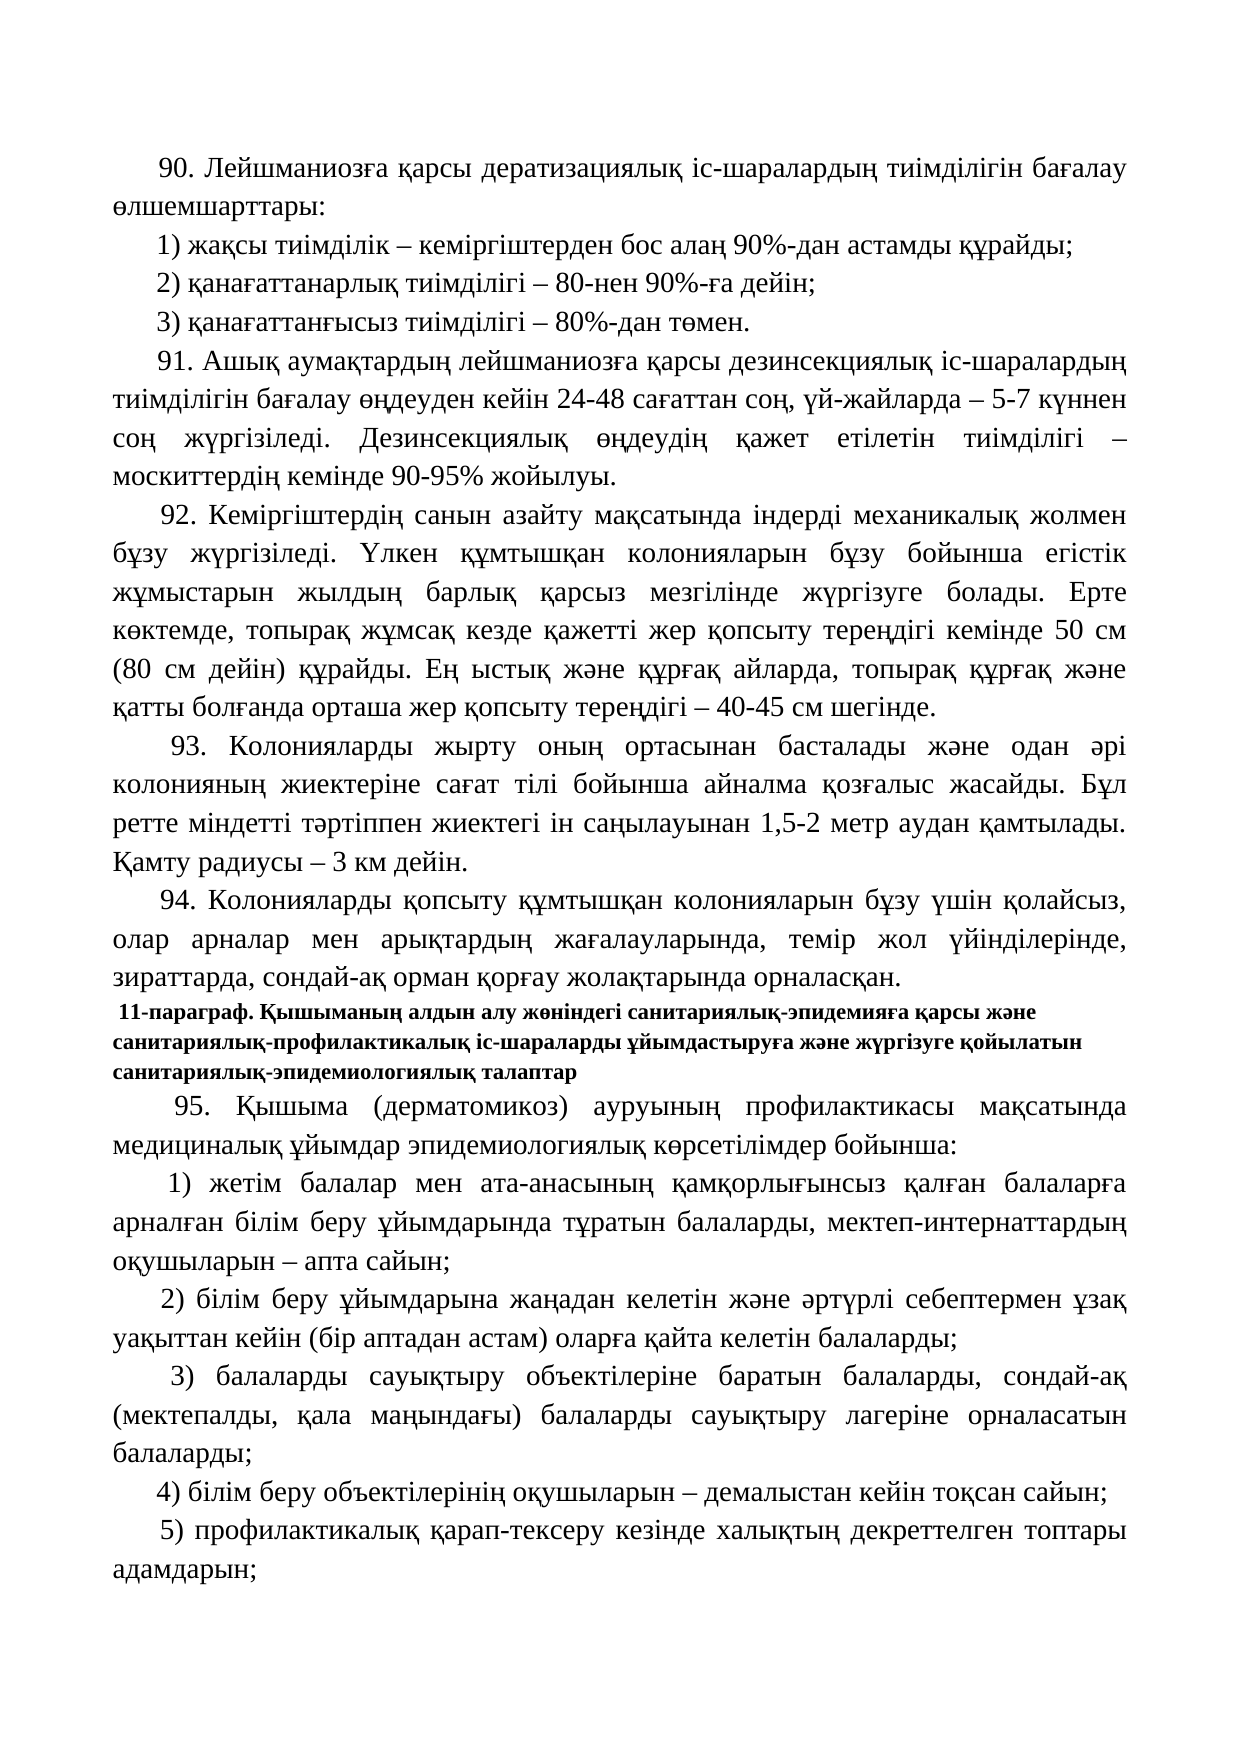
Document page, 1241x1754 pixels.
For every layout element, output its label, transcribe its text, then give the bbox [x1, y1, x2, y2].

text 4) білім беру объектілерінің оқушыларын – демалыстан кейін тоқсан сайын; [112, 1474, 1128, 1507]
text 95. Қышыма (дерматомикоз) ауруының профилактикасы мақсатында медициналық ұйымдар эпидемиологиялық көрсетілімдер бойынша: [112, 1088, 1128, 1161]
text 1) жетім балалар мен ата-анасының қамқорлығынсыз қалған балаларға арналған білім беру ұйымдарында тұратын балаларды, мектеп-интернаттардың оқушыларын – апта сайын; [112, 1166, 1128, 1276]
text 92. Кеміргіштердің санын азайту мақсатында індерді механикалық жолмен бұзу жүргізіледі. Үлкен құмтышқан колонияларын бұзу бойынша егістік жұмыстарын жылдың барлық қарсыз мезгілінде жүргізуге болады. Ерте көктемде, топырақ жұмсақ кезде қажетті жер қопсыту тереңдігі кемінде 50 см (80 см дейін) құрайды. Ең ыстық және құрғақ айларда, топырақ құрғақ және қатты болғанда орташа жер қопсыту тереңдігі – 40-45 см шегінде. [112, 497, 1128, 723]
text 11-параграф. Қышыманың алдын алу жөніндегі санитариялық-эпидемияға қарсы және санитариялық-профилактикалық іс-шараларды ұйымдастыруға және жүргізуге қойылатын санитариялық-эпидемиологиялық талаптар [112, 998, 1128, 1085]
text 93. Колонияларды жырту оның ортасынан басталады және одан әрі колонияның жиектеріне сағат тілі бойынша айналма қозғалыс жасайды. Бұл ретте міндетті тәртіппен жиектегі ін саңылауынан 1,5-2 метр аудан қамтылады. Қамту радиусы – 3 км дейін. [112, 728, 1128, 877]
text 3) балаларды сауықтыру объектілеріне баратын балаларды, сондай-ақ (мектепалды, қала маңындағы) балаларды сауықтыру лагеріне орналасатын балаларды; [112, 1358, 1128, 1469]
text 3) қанағаттанғысыз тиімділігі – 80%-дан төмен. [112, 304, 1128, 338]
text 5) профилактикалық қарап-тексеру кезінде халықтың декреттелген топтары адамдарын; [112, 1512, 1128, 1584]
text 2) қанағаттанарлық тиімділігі – 80-нен 90%-ға дейін; [112, 266, 1128, 299]
text 90. Лейшманиозға қарсы дератизациялық іс-шаралардың тиімділігін бағалау өлшемшарттары: [112, 150, 1128, 222]
text 91. Ашық аумақтардың лейшманиозға қарсы дезинсекциялық іс-шаралардың тиімділігін бағалау өңдеуден кейін 24-48 сағаттан соң, үй-жайларда – 5-7 күннен соң жүргізіледі. Дезинсекциялық өңдеудің қажет етілетін тиімділігі – москиттердің кемінде 90-95% жойылуы. [112, 343, 1128, 492]
text 1) жақсы тиімділік – кеміргіштерден бос алаң 90%-дан астамды құрайды; [112, 227, 1128, 261]
text 2) білім беру ұйымдарына жаңадан келетін және әртүрлі себептермен ұзақ уақыттан кейін (бір аптадан астам) оларға қайта келетін балаларды; [112, 1281, 1128, 1353]
text 94. Колонияларды қопсыту құмтышқан колонияларын бұзу үшін қолайсыз, олар арналар мен арықтардың жағалауларында, темір жол үйінділерінде, зираттарда, сондай-ақ орман қорғау жолақтарында орналасқан. [112, 882, 1128, 993]
